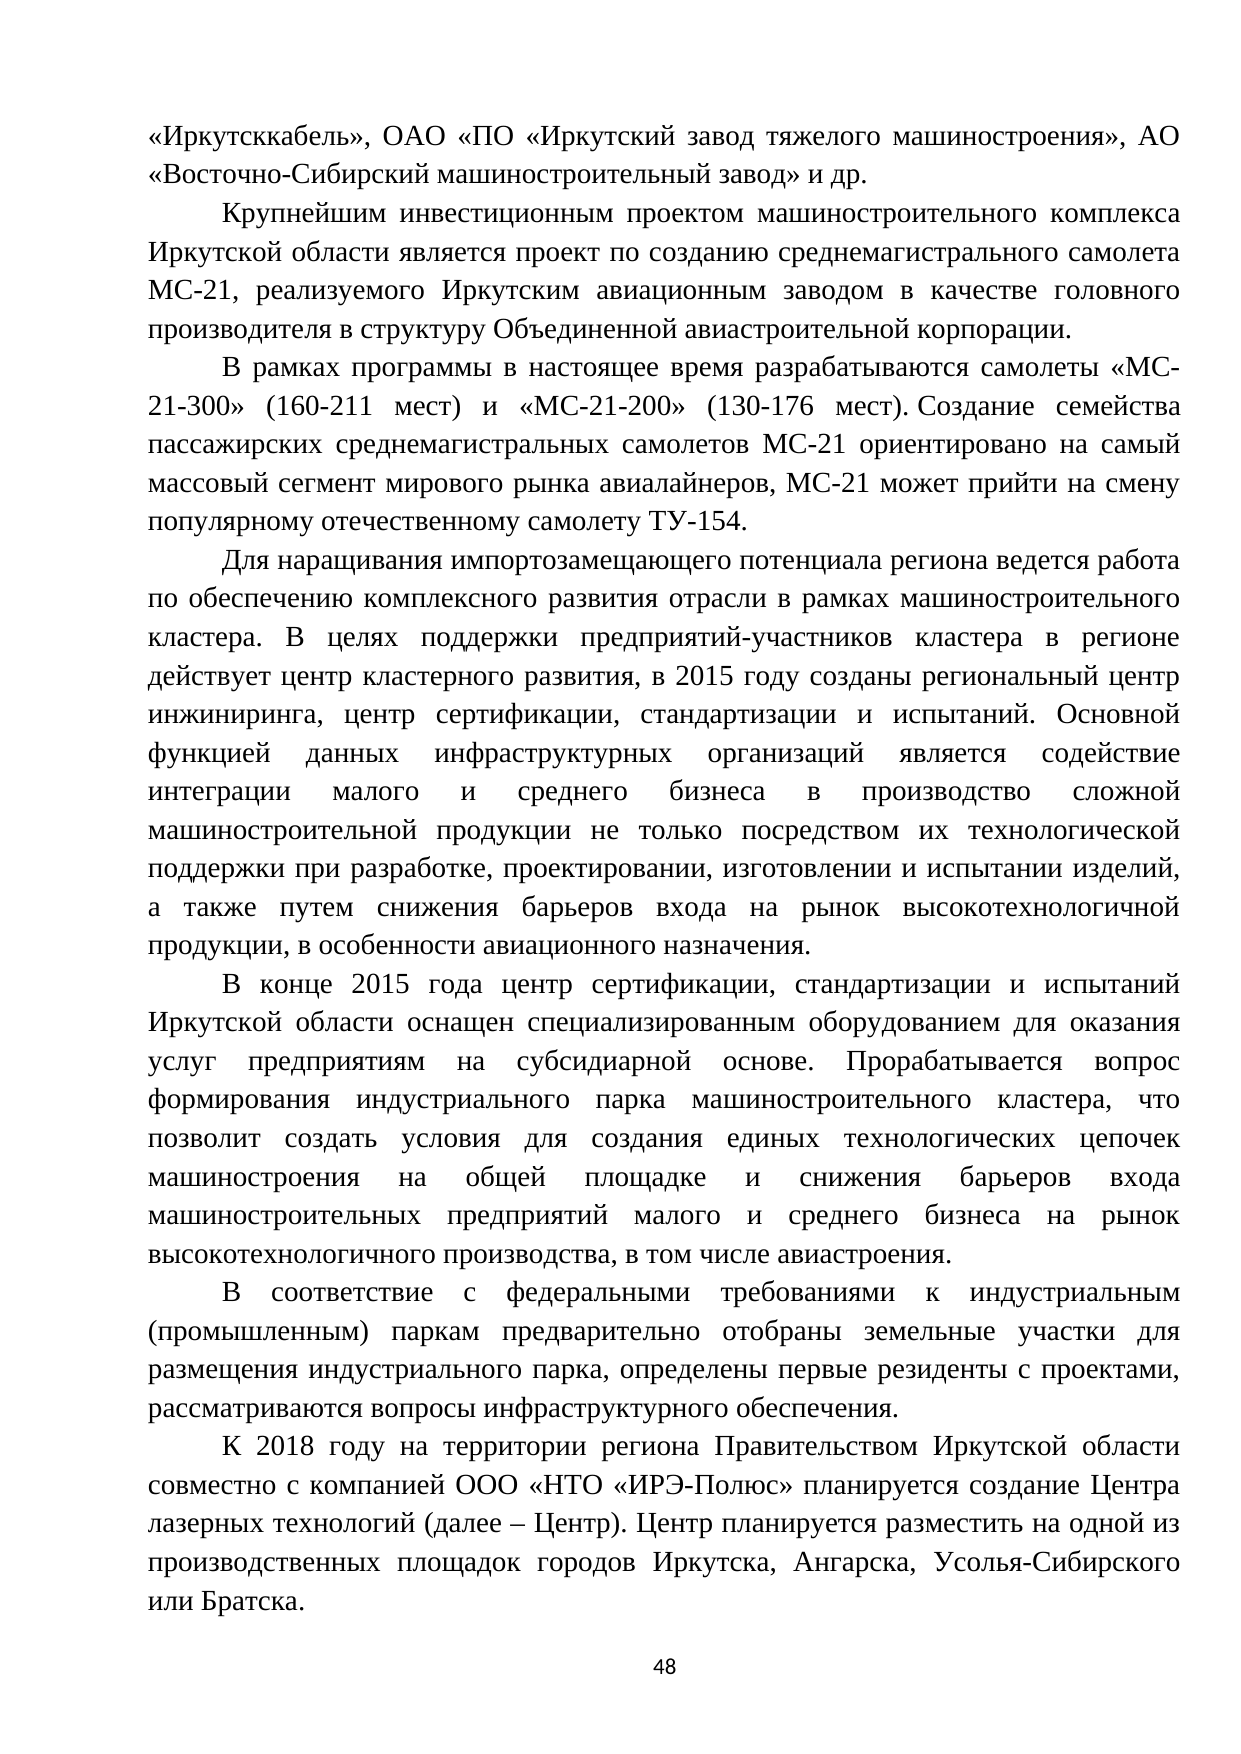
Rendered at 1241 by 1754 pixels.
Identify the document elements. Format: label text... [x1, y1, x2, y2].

text В соответствие с федеральными требованиями к индустриальным (промышленным) паркам предварительно отобраны земельные участки для размещения индустриального парка, определены первые резиденты с проектами, рассматриваются вопросы инфраструктурного обеспечения. [148, 1274, 1181, 1423]
text Для наращивания импортозамещающего потенциала региона ведется работа по обеспечению комплексного развития отрасли в рамках машиностроительного кластера. В целях поддержки предприятий-участников кластера в регионе действует центр кластерного развития, в 2015 году созданы региональный центр инжиниринга, центр сертификации, стандартизации и испытаний. Основной функцией данных инфраструктурных организаций является содействие интеграции малого и среднего бизнеса в производство сложной машиностроительной продукции не только посредством их технологической поддержки при разработке, проектировании, изготовлении и испытании изделий, а также путем снижения барьеров входа на рынок высокотехнологичной продукции, в особенности авиационного назначения. [148, 542, 1181, 961]
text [148, 118, 1181, 190]
text Крупнейшим инвестиционным проектом машиностроительного комплекса Иркутской области является проект по созданию среднемагистрального самолета МС-21, реализуемого Иркутским авиационным заводом в качестве головного производителя в структуру Объединенной авиастроительной корпорации. [148, 195, 1181, 344]
text В рамках программы в настоящее время разрабатываются самолеты «МС-21-300» (160-211 мест) и «МС-21-200» (130-176 мест). Создание семейства пассажирских среднемагистральных самолетов МС-21 ориентировано на самый массовый сегмент мирового рынка авиалайнеров, МС-21 может прийти на смену популярному отечественному самолету ТУ-154. [148, 349, 1181, 537]
text В конце 2015 года центр сертификации, стандартизации и испытаний Иркутской области оснащен специализированным оборудованием для оказания услуг предприятиям на субсидиарной основе. Прорабатывается вопрос формирования индустриального парка машиностроительного кластера, что позволит создать условия для создания единых технологических цепочек машиностроения на общей площадке и снижения барьеров входа машиностроительных предприятий малого и среднего бизнеса на рынок высокотехнологичного производства, в том числе авиастроения. [148, 966, 1181, 1269]
text К 2018 году на территории региона Правительством Иркутской области совместно с компанией ООО «НТО «ИРЭ-Полюс» планируется создание Центра лазерных технологий (далее – Центр). Центр планируется разместить на одной из производственных площадок городов Иркутска, Ангарска, Усолья-Сибирского или Братска. [148, 1428, 1181, 1616]
